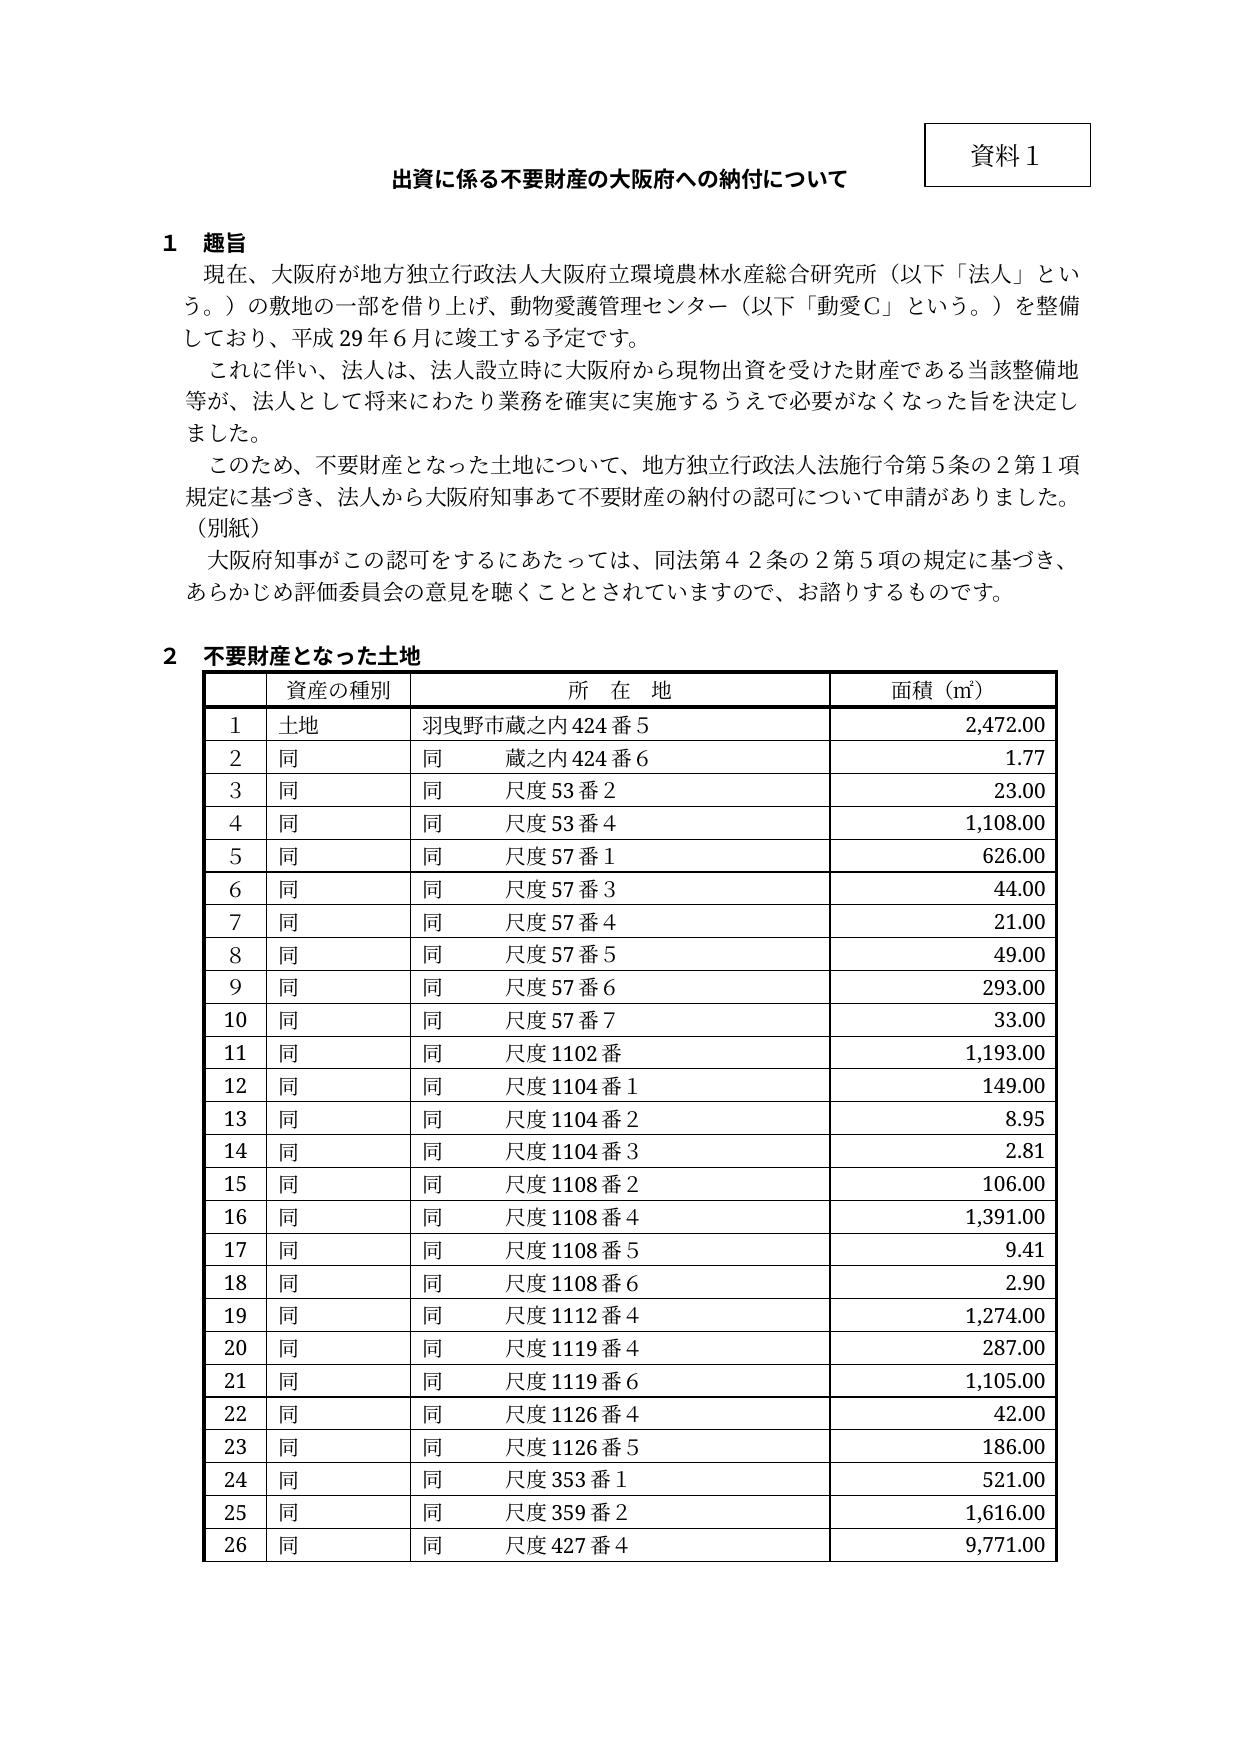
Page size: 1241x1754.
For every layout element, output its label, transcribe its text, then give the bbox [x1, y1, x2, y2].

table_cell 同 [267, 774, 410, 806]
table_cell 同 蔵之内424番６ [411, 741, 829, 773]
table_cell 18 [206, 1266, 266, 1298]
table_cell 同 [267, 1299, 410, 1331]
table_cell 15 [206, 1168, 266, 1199]
table_cell 同 [267, 741, 410, 773]
table_cell 同 尺度57番７ [411, 1004, 829, 1036]
table_cell 21 [206, 1365, 266, 1396]
table_cell 同 尺度1126番４ [411, 1398, 829, 1429]
table_cell 26 [206, 1529, 266, 1561]
table_cell 12 [206, 1069, 266, 1101]
table_cell 1,193.00 [831, 1037, 1055, 1068]
table_cell 羽曳野市蔵之内424番５ [411, 709, 829, 740]
table_cell 106.00 [831, 1168, 1055, 1199]
table_cell ６ [206, 873, 266, 904]
table_cell 24 [206, 1463, 266, 1495]
table_cell 同 尺度1119番４ [411, 1332, 829, 1364]
table_cell 49.00 [831, 938, 1055, 970]
table_cell 同 尺度53番４ [411, 807, 829, 839]
table_cell 149.00 [831, 1069, 1055, 1101]
text １ 趣旨 [159, 226, 1081, 257]
table_cell 21.00 [831, 905, 1055, 937]
table_cell 同 [267, 1004, 410, 1036]
table_cell 同 [267, 971, 410, 1003]
table_cell １ [206, 709, 266, 740]
table_cell 同 [267, 1332, 410, 1364]
table_cell 同 尺度1108番４ [411, 1201, 829, 1232]
table_cell ７ [206, 905, 266, 937]
table_cell 同 [267, 1266, 410, 1298]
table_cell ３ [206, 774, 266, 806]
table_cell 1,105.00 [831, 1365, 1055, 1396]
table_cell ８ [206, 938, 266, 970]
table_cell 23 [206, 1430, 266, 1462]
table_cell 1,274.00 [831, 1299, 1055, 1331]
table_cell 293.00 [831, 971, 1055, 1003]
table_cell 同 尺度1119番６ [411, 1365, 829, 1396]
table_cell 同 [267, 873, 410, 904]
table_cell 23.00 [831, 774, 1055, 806]
table_cell 同 [267, 1496, 410, 1528]
text このため、不要財産となった土地について、地方独立行政法人法施行令第５条の２第１項規定に基づき、法人から大阪府知事あて不要財産の納付の認可について申請がありました。（別紙） [185, 448, 1081, 543]
table_cell 同 [267, 1037, 410, 1068]
table_cell 同 [267, 1365, 410, 1396]
table_cell 8.95 [831, 1102, 1055, 1134]
table_cell 同 [267, 840, 410, 871]
table_cell 同 尺度353番１ [411, 1463, 829, 1495]
table_cell 同 尺度57番１ [411, 840, 829, 871]
text これに伴い、法人は、法人設立時に大阪府から現物出資を受けた財産である当該整備地等が、法人として将来にわたり業務を確実に実施するうえで必要がなくなった旨を決定しました。 [185, 353, 1081, 448]
table_cell 16 [206, 1201, 266, 1232]
table_cell 同 [267, 1102, 410, 1134]
table_cell 20 [206, 1332, 266, 1364]
table_cell 42.00 [831, 1398, 1055, 1429]
table_cell 同 [267, 905, 410, 937]
table_cell 17 [206, 1234, 266, 1265]
table_cell 同 尺度1104番１ [411, 1069, 829, 1101]
table_cell 同 尺度427番４ [411, 1529, 829, 1561]
table_cell 186.00 [831, 1430, 1055, 1462]
table_cell 同 尺度1108番２ [411, 1168, 829, 1199]
table_cell 2,472.00 [831, 709, 1055, 740]
table_cell 33.00 [831, 1004, 1055, 1036]
table_cell 287.00 [831, 1332, 1055, 1364]
table_cell 1.77 [831, 741, 1055, 773]
table_cell 同 尺度1112番４ [411, 1299, 829, 1331]
table_cell ２ [206, 741, 266, 773]
table_cell 521.00 [831, 1463, 1055, 1495]
table_cell 同 尺度1102番 [411, 1037, 829, 1068]
table_cell 1,108.00 [831, 807, 1055, 839]
table_cell 同 [267, 1234, 410, 1265]
table_cell ４ [206, 807, 266, 839]
table_cell 9.41 [831, 1234, 1055, 1265]
table_cell 同 [267, 1430, 410, 1462]
table_cell ５ [206, 840, 266, 871]
table_header [206, 674, 266, 705]
table_header 所 在 地 [411, 674, 829, 705]
table_cell 同 [267, 1463, 410, 1495]
text 現在、大阪府が地方独立行政法人大阪府立環境農林水産総合研究所（以下「法人」という。）の敷地の一部を借り上げ、動物愛護管理センター（以下「動愛Ｃ」という。）を整備しており、平成29年６月に竣工する予定です。 [181, 257, 1081, 353]
table_cell 同 [267, 938, 410, 970]
table_cell 同 [267, 1135, 410, 1167]
table_cell 同 [267, 807, 410, 839]
table_cell 2.81 [831, 1135, 1055, 1167]
table_cell 同 [267, 1398, 410, 1429]
table_cell 14 [206, 1135, 266, 1167]
table_cell 同 尺度1126番５ [411, 1430, 829, 1462]
text ２ 不要財産となった土地 [159, 639, 1081, 670]
table_cell 同 尺度1108番５ [411, 1234, 829, 1265]
table_cell 同 尺度57番６ [411, 971, 829, 1003]
table_cell ９ [206, 971, 266, 1003]
table_header 資産の種別 [267, 674, 410, 705]
table_cell 同 [267, 1069, 410, 1101]
table_cell 同 尺度57番５ [411, 938, 829, 970]
table_cell 同 尺度57番４ [411, 905, 829, 937]
table_cell 22 [206, 1398, 266, 1429]
table_cell 同 [267, 1201, 410, 1232]
table_cell 1,391.00 [831, 1201, 1055, 1232]
table_cell 同 [267, 1168, 410, 1199]
table_cell 同 [267, 1529, 410, 1561]
table_cell 同 尺度1104番２ [411, 1102, 829, 1134]
table_cell 10 [206, 1004, 266, 1036]
table_cell 土地 [267, 709, 410, 740]
table_cell 同 尺度1104番３ [411, 1135, 829, 1167]
table_cell 13 [206, 1102, 266, 1134]
text 大阪府知事がこの認可をするにあたっては、同法第４２条の２第５項の規定に基づき、あらかじめ評価委員会の意見を聴くこととされていますので、お諮りするものです。 [185, 543, 1081, 607]
table_cell 同 尺度53番２ [411, 774, 829, 806]
text 出資に係る不要財産の大阪府への納付について [159, 162, 1081, 194]
table_cell 同 尺度1108番６ [411, 1266, 829, 1298]
table_cell 626.00 [831, 840, 1055, 871]
table_cell 2.90 [831, 1266, 1055, 1298]
table_cell 25 [206, 1496, 266, 1528]
table_cell 19 [206, 1299, 266, 1331]
table_cell 9,771.00 [831, 1529, 1055, 1561]
table_cell 44.00 [831, 873, 1055, 904]
table_cell 1,616.00 [831, 1496, 1055, 1528]
table_header 面積（㎡） [831, 674, 1055, 705]
table_cell 11 [206, 1037, 266, 1068]
table_cell 同 尺度57番３ [411, 873, 829, 904]
table_cell 同 尺度359番２ [411, 1496, 829, 1528]
